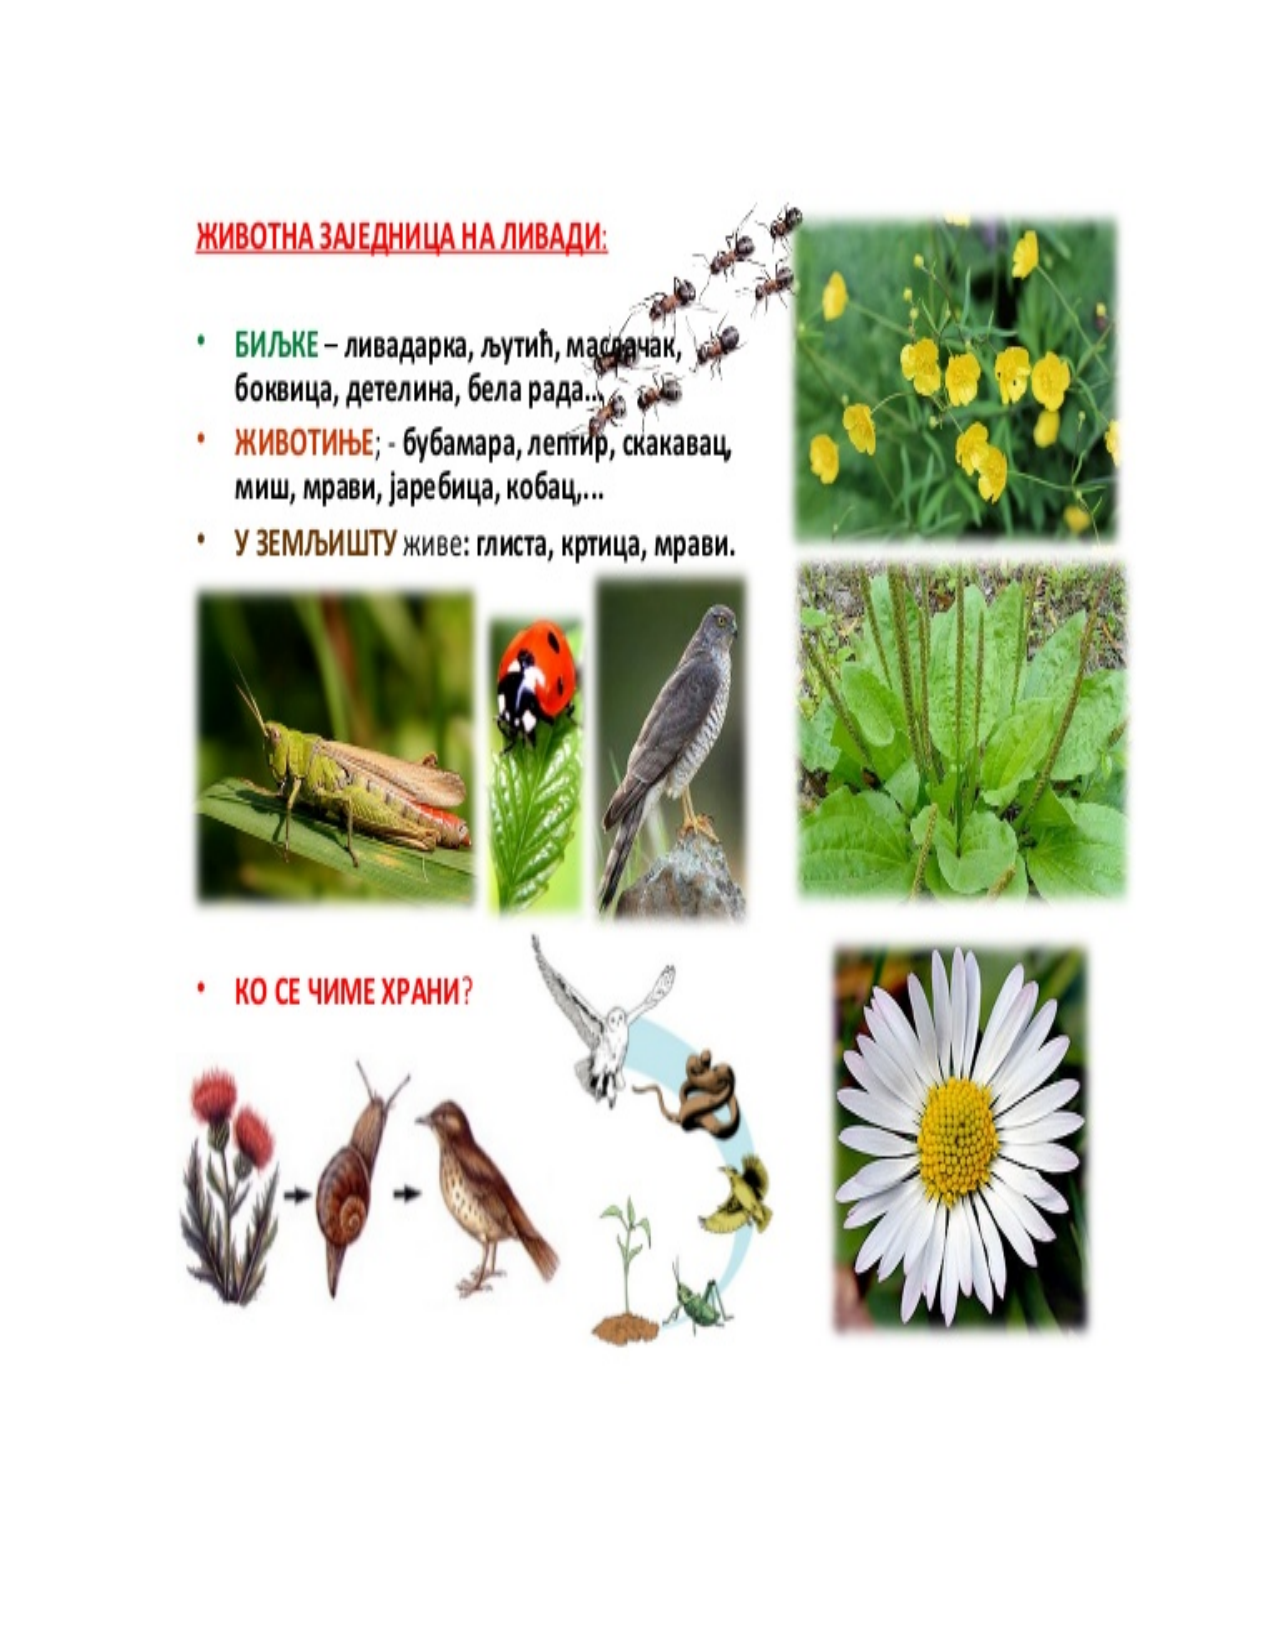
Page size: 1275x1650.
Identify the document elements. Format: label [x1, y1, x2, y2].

picture [150, 150, 1212, 1384]
